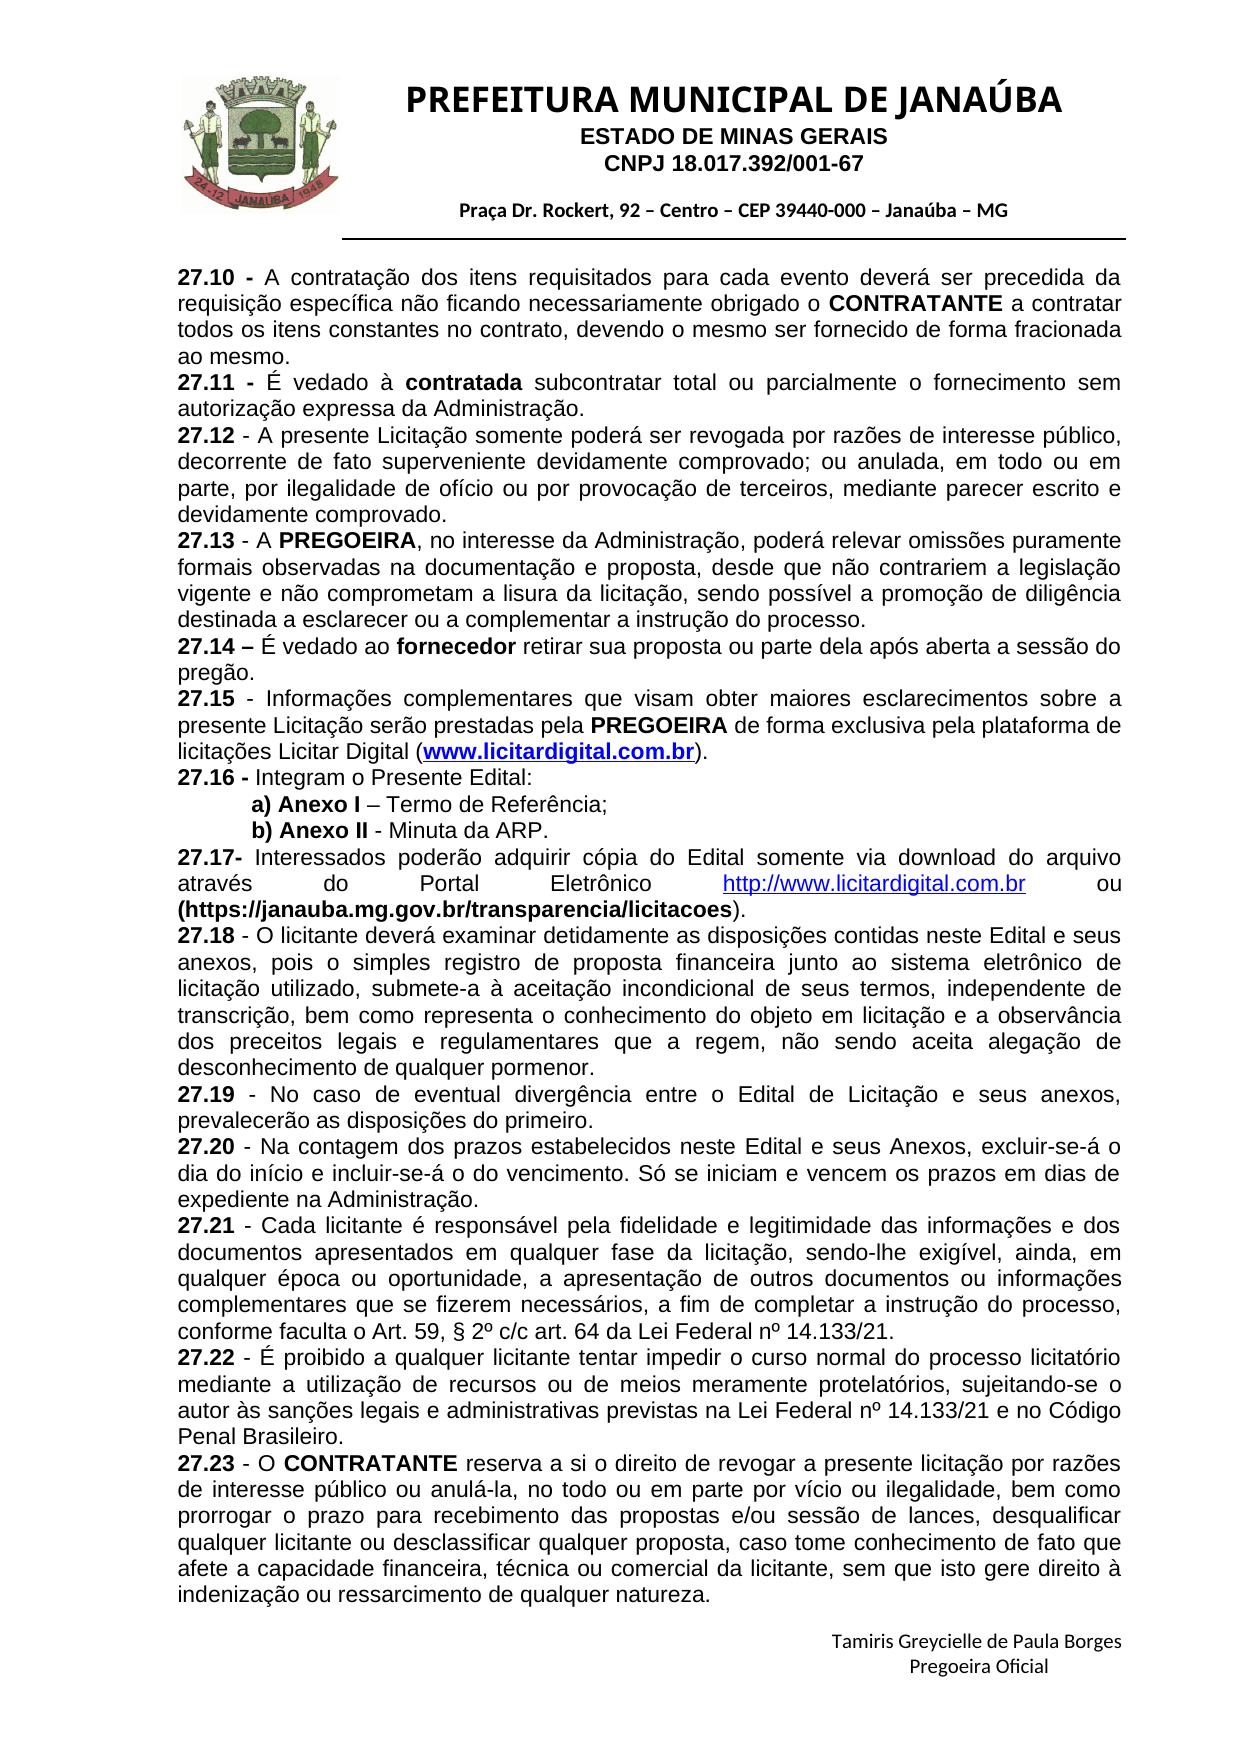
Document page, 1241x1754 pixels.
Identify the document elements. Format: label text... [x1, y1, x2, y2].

text 27.15 - Informações complementares que visam obter maiores esclarecimentos sobre a presente Licitação serão prestadas pela PREGOEIRA de forma exclusiva pela plataforma de licitações Licitar Digital (www.licitardigital.com.br). [177, 685, 1122, 764]
text 27.18 - O licitante deverá examinar detidamente as disposições contidas neste Edital e seus anexos, pois o simples registro de proposta financeira junto ao sistema eletrônico de licitação utilizado, submete-a à aceitação incondicional de seus termos, independente de transcrição, bem como representa o conhecimento do objeto em licitação e a observância dos preceitos legais e regulamentares que a regem, não sendo aceita alegação de desconhecimento de qualquer pormenor. [177, 922, 1122, 1081]
text 27.22 - É proibido a qualquer licitante tentar impedir o curso normal do processo licitatório mediante a utilização de recursos ou de meios meramente protelatórios, sujeitando-se o autor às sanções legais e administrativas previstas na Lei Federal nº 14.133/21 e no Código Penal Brasileiro. [177, 1344, 1122, 1449]
text 27.12 - A presente Licitação somente poderá ser revogada por razões de interesse público, decorrente de fato superveniente devidamente comprovado; ou anulada, em todo ou em parte, por ilegalidade de ofício ou por provocação de terceiros, mediante parecer escrito e devidamente comprovado. [177, 422, 1122, 527]
text 27.13 - A PREGOEIRA, no interesse da Administração, poderá relevar omissões puramente formais observadas na documentação e proposta, desde que não contrariem a legislação vigente e não comprometam a lisura da licitação, sendo possível a promoção de diligência destinada a esclarecer ou a complementar a instrução do processo. [177, 527, 1122, 633]
text a) Anexo I – Termo de Referência; [177, 791, 1122, 817]
text 27.20 - Na contagem dos prazos estabelecidos neste Edital e seus Anexos, excluir-se-á o dia do início e incluir-se-á o do vencimento. Só se iniciam e vencem os prazos em dias de expediente na Administração. [177, 1133, 1122, 1212]
text 27.14 – É vedado ao fornecedor retirar sua proposta ou parte dela após aberta a sessão do pregão. [177, 633, 1122, 685]
text 27.11 - É vedado à contratada subcontratar total ou parcialmente o fornecimento sem autorização expressa da Administração. [177, 369, 1122, 422]
text b) Anexo II - Minuta da ARP. [177, 817, 1122, 843]
text 27.16 - Integram o Presente Edital: [177, 764, 1122, 791]
text 27.19 - No caso de eventual divergência entre o Edital de Licitação e seus anexos, prevalecerão as disposições do primeiro. [177, 1081, 1122, 1133]
text 27.10 - A contratação dos itens requisitados para cada evento deverá ser precedida da requisição específica não ficando necessariamente obrigado o CONTRATANTE a contratar todos os itens constantes no contrato, devendo o mesmo ser fornecido de forma fracionada ao mesmo. [177, 264, 1122, 369]
text 27.21 - Cada licitante é responsável pela fidelidade e legitimidade das informações e dos documentos apresentados em qualquer fase da licitação, sendo-lhe exigível, ainda, em qualquer época ou oportunidade, a apresentação de outros documentos ou informações complementares que se fizerem necessários, a fim de completar a instrução do processo, conforme faculta o Art. 59, § 2º c/c art. 64 da Lei Federal nº 14.133/21. [177, 1212, 1122, 1344]
picture [180, 75, 341, 214]
text 27.23 - O CONTRATANTE reserva a si o direito de revogar a presente licitação por razões de interesse público ou anulá-la, no todo ou em parte por vício ou ilegalidade, bem como prorrogar o prazo para recebimento das propostas e/ou sessão de lances, desqualificar qualquer licitante ou desclassificar qualquer proposta, caso tome conhecimento de fato que afete a capacidade financeira, técnica ou comercial da licitante, sem que isto gere direito à indenização ou ressarcimento de qualquer natureza. [177, 1449, 1122, 1608]
text 27.17- Interessados poderão adquirir cópia do Edital somente via download do arquivo através do Portal Eletrônico http://www.licitardigital.com.br ou (https://janauba.mg.gov.br/transparencia/licitacoes). [177, 843, 1122, 922]
